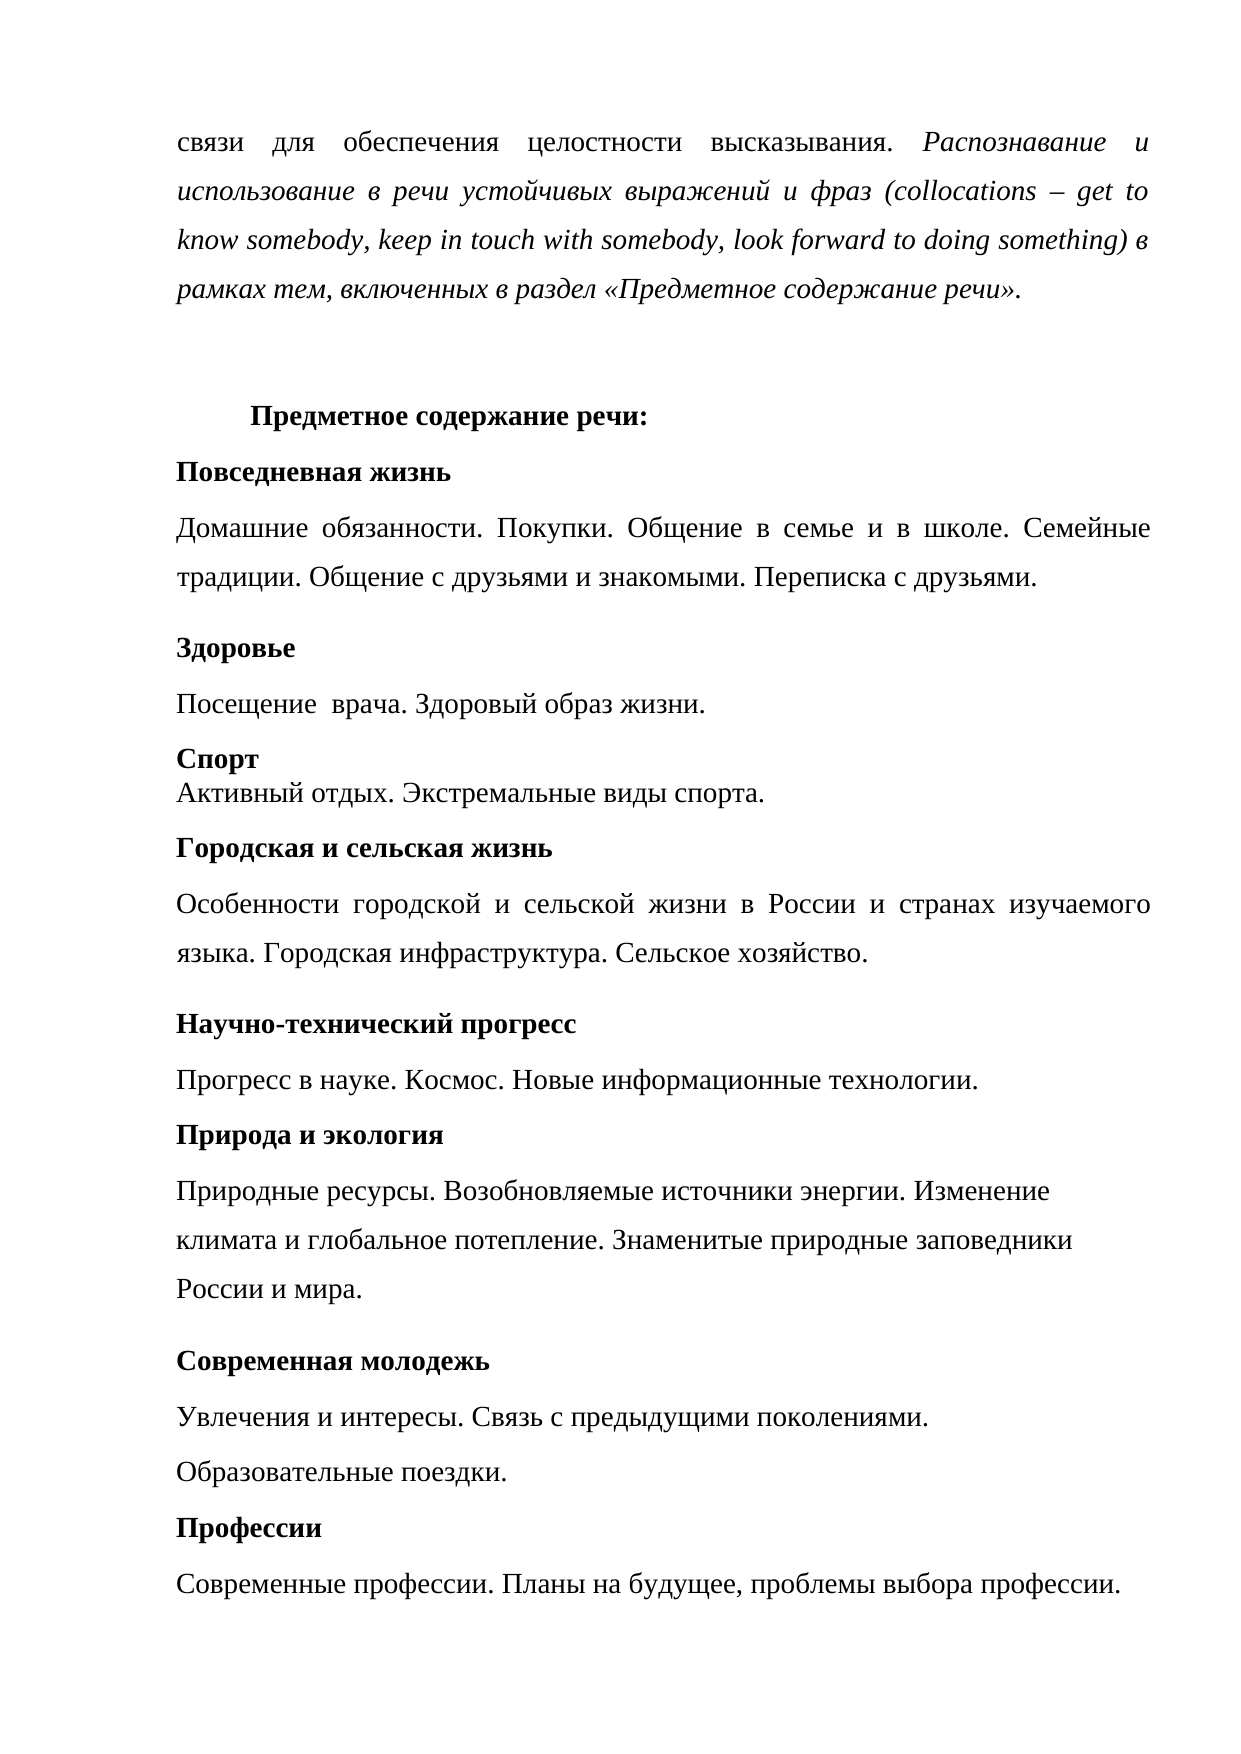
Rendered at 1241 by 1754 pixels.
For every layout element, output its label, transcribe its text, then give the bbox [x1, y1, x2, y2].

text Посещение врача. Здоровый образ жизни. [176, 686, 1152, 719]
text Здоровье [176, 630, 1152, 663]
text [176, 124, 1152, 305]
text Активный отдых. Экстремальные виды спорта. [176, 775, 1152, 808]
text Предметное содержание речи: [250, 398, 1152, 432]
text Городская и сельская жизнь [176, 830, 1152, 864]
text Современная молодежь [176, 1343, 1152, 1377]
text Повседневная жизнь [176, 454, 1152, 488]
text Прогресс в науке. Космос. Новые информационные технологии. [176, 1062, 1152, 1095]
text Увлечения и интересы. Связь с предыдущими поколениями. [176, 1399, 1152, 1432]
text Особенности городской и сельской жизни в России и странах изучаемого языка. Городская инфраструктура. Сельское хозяйство. [176, 886, 1152, 969]
text Природные ресурсы. Возобновляемые источники энергии. Изменение климата и глобальное потепление. Знаменитые природные заповедники России и мира. [176, 1173, 1152, 1305]
text Домашние обязанности. Покупки. Общение в семье и в школе. Семейные традиции. Общение с друзьями и знакомыми. Переписка с друзьями. [176, 510, 1152, 592]
text Научно-технический прогресс [176, 1006, 1152, 1039]
text Современные профессии. Планы на будущее, проблемы выбора профессии. [176, 1566, 1152, 1599]
text Профессии [176, 1510, 1152, 1543]
text Природа и экология [176, 1117, 1152, 1151]
text Образовательные поездки. [176, 1454, 1152, 1488]
text Спорт [176, 741, 1152, 775]
